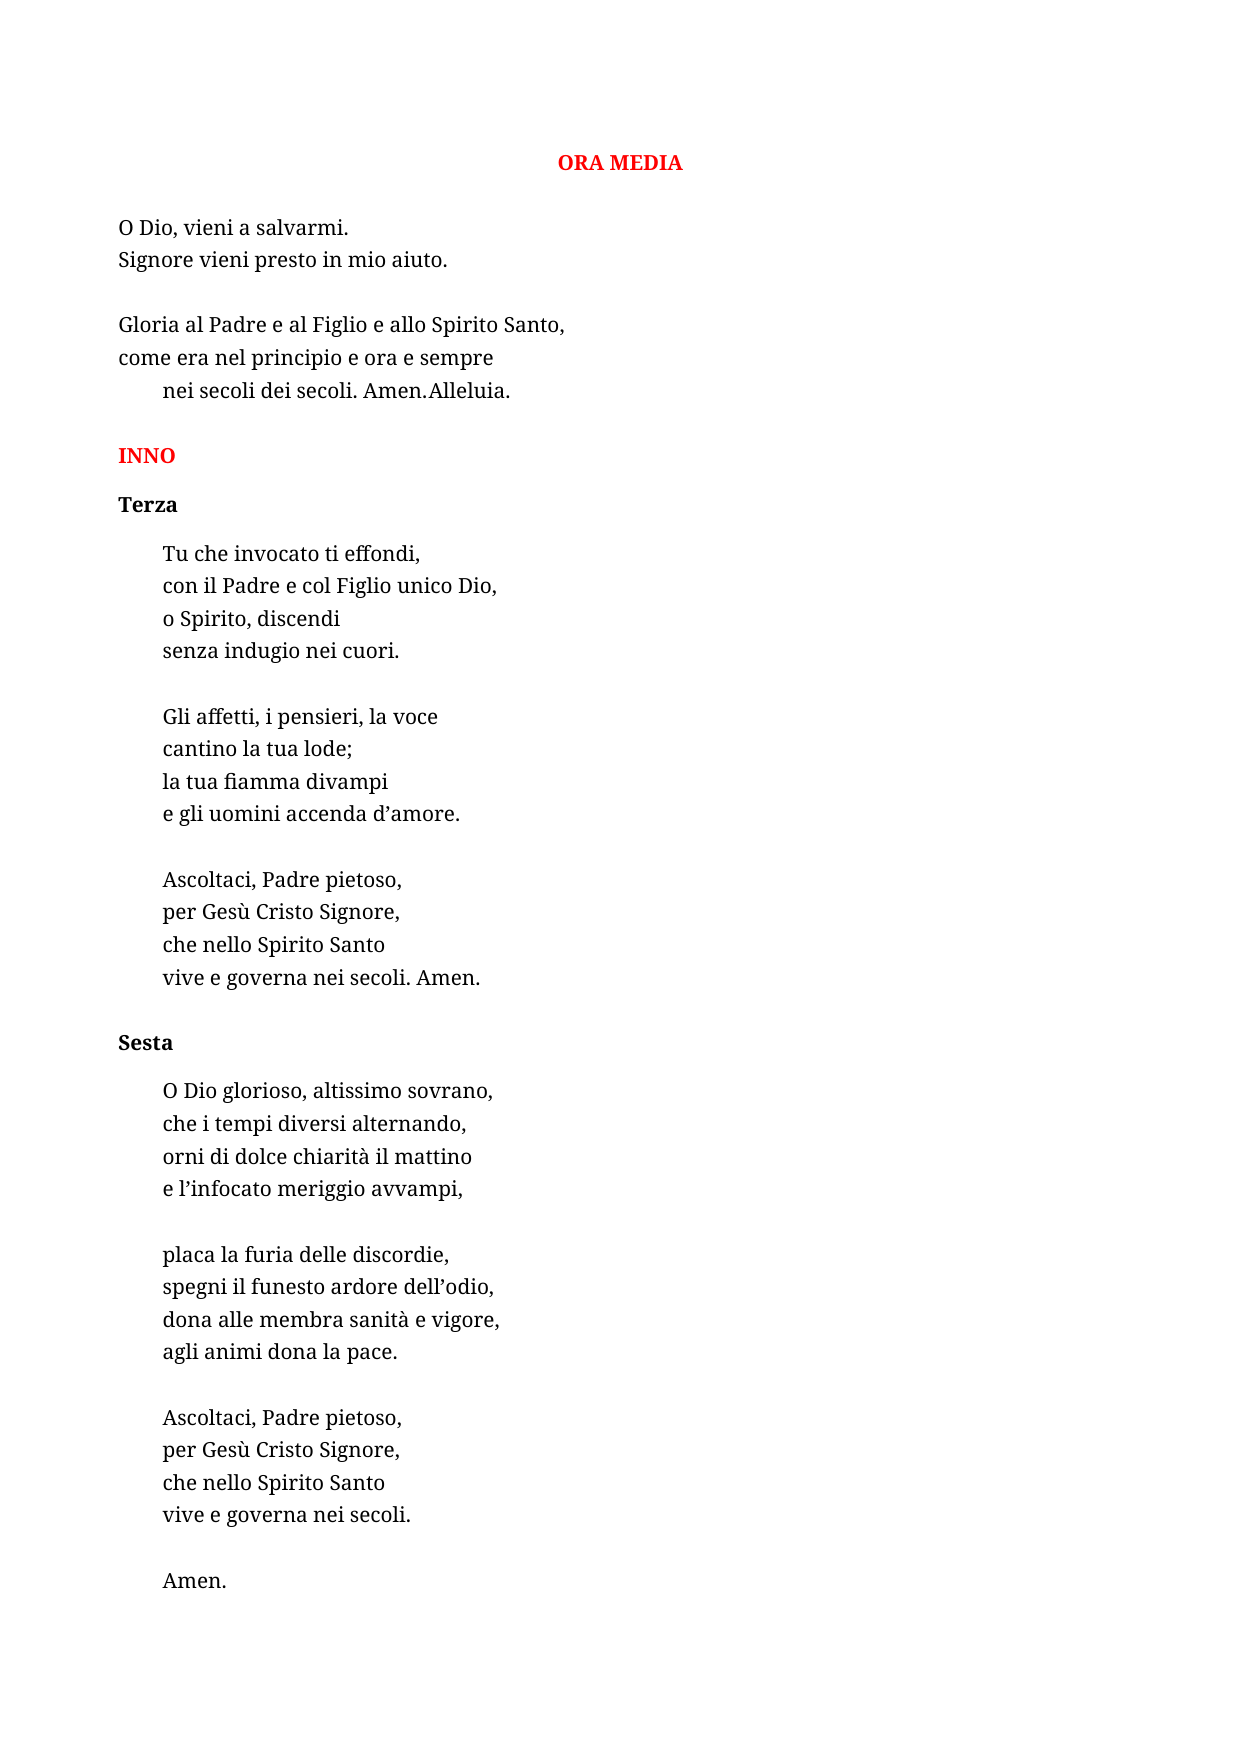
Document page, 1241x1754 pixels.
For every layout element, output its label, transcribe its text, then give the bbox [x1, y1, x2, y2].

text che nello Spirito Santo [162, 1468, 1122, 1496]
text O Dio glorioso, altissimo sovrano, [162, 1077, 1122, 1105]
text Amen. [162, 1566, 1122, 1594]
text cantino la tua lode; [162, 734, 1122, 763]
text INNO [118, 441, 1122, 469]
text con il Padre e col Figlio unico Dio, [162, 571, 1122, 600]
text vive e governa nei secoli. Amen. [162, 963, 1122, 991]
text agli animi dona la pace. [162, 1337, 1122, 1366]
text dona alle membra sanità e vigore, [162, 1305, 1122, 1333]
text vive e governa nei secoli. [162, 1501, 1122, 1529]
text che i tempi diversi alternando, [162, 1109, 1122, 1138]
text come era nel principio e ora e sempre [118, 343, 1122, 372]
text la tua fiamma divampi [162, 767, 1122, 795]
text senza indugio nei cuori. [162, 637, 1122, 665]
text O Dio, vieni a salvarmi. [118, 213, 1122, 241]
text ORA MEDIA [118, 148, 1122, 176]
text Ascoltaci, Padre pietoso, [162, 1403, 1122, 1431]
text nei secoli dei secoli. Amen. Alleluia. [118, 376, 1122, 404]
text che nello Spirito Santo [162, 930, 1122, 958]
text Ascoltaci, Padre pietoso, [162, 865, 1122, 893]
text Sesta [118, 1028, 1122, 1056]
text per Gesù Cristo Signore, [162, 1435, 1122, 1464]
text e gli uomini accenda d’amore. [162, 799, 1122, 828]
text Gli affetti, i pensieri, la voce [162, 702, 1122, 730]
text Signore vieni presto in mio aiuto. [118, 245, 1122, 274]
text Tu che invocato ti effondi, [162, 539, 1122, 567]
text Terza [118, 490, 1122, 518]
text spegni il funesto ardore dell’odio, [162, 1272, 1122, 1301]
text Gloria al Padre e al Figlio e allo Spirito Santo, [118, 311, 1122, 339]
text o Spirito, discendi [162, 604, 1122, 632]
text per Gesù Cristo Signore, [162, 897, 1122, 926]
text orni di dolce chiarità il mattino [162, 1142, 1122, 1170]
text placa la furia delle discordie, [162, 1240, 1122, 1268]
text e l’infocato meriggio avvampi, [162, 1174, 1122, 1203]
